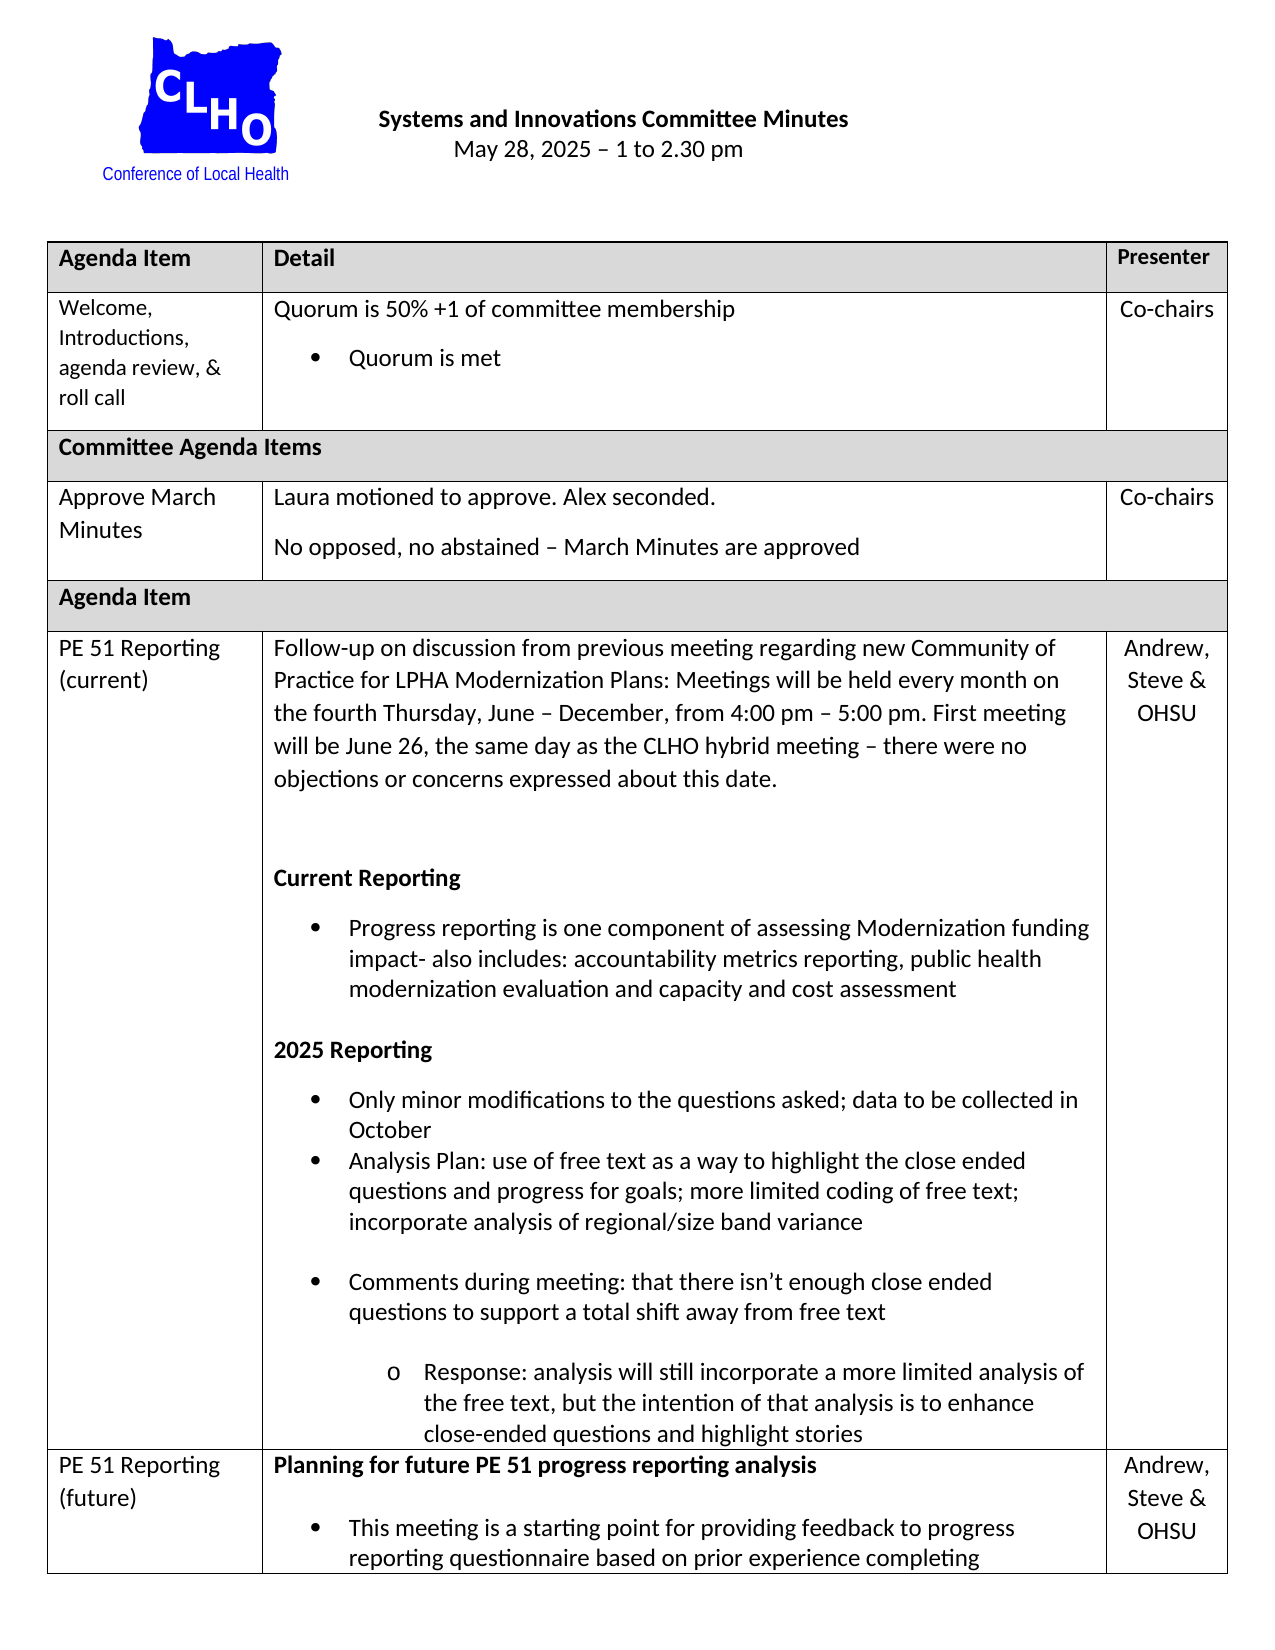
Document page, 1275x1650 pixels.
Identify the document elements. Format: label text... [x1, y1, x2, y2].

table_cell Approve March Minutes [48, 482, 262, 580]
table_cell Agenda Item [48, 581, 1227, 631]
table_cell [1107, 1450, 1227, 1573]
table_header Presenter [1107, 243, 1227, 292]
table_cell Welcome, Introductions, agenda review, & roll call [48, 293, 262, 430]
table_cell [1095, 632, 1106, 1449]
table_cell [48, 1450, 262, 1573]
picture [138, 37, 282, 156]
table_cell Follow-up on discussion from previous meeting regarding new Community of Practice for LPHA Modernization Plans: Meetings will be held every month on the fourth Thursday, June – December, from 4:00 pm – 5:00 pm. First meeting will be June 26, the same day as the CLHO hybrid meeting – there were no objections or concerns expressed about this date. Current Reporting Progress reporting is one component of assessing Modernization funding impact- also includes: accountability metrics reporting, public health modernization evaluation and capacity and cost assessment 2025 Reporting Only minor modifications to the questions asked; data to be collected in October Analysis Plan: use of free text as a way to highlight the close ended questions and progress for goals; more limited coding of free text; incorporate analysis of regional/size band variance Comments during meeting: that there isn’t enough close ended questions to support a total shift away from free text Response: analysis will still incorporate a more limited analysis of the free text, but the intention of that analysis is to enhance close-ended questions and highlight stories [263, 632, 386, 1449]
text Systems and Innovations Committee Minutes [150, 103, 1125, 133]
table_header Detail [263, 243, 1106, 292]
table_cell Quorum is 50% +1 of committee membership Quorum is met [263, 293, 1106, 430]
table_header Agenda Item [48, 243, 262, 292]
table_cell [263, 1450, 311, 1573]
table_cell Co-chairs [1107, 482, 1227, 580]
table_cell Committee Agenda Items [48, 431, 1227, 481]
table_cell Laura motioned to approve. Alex seconded. No opposed, no abstained – March Minutes are approved [263, 482, 1106, 580]
table_cell Andrew, Steve & OHSU [1107, 632, 1227, 1449]
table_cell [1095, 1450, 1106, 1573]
text May 28, 2025 – 1 to 2.30 pm [150, 133, 1125, 164]
table_cell PE 51 Reporting (current) [48, 632, 262, 1449]
table_cell Co-chairs [1107, 293, 1227, 430]
